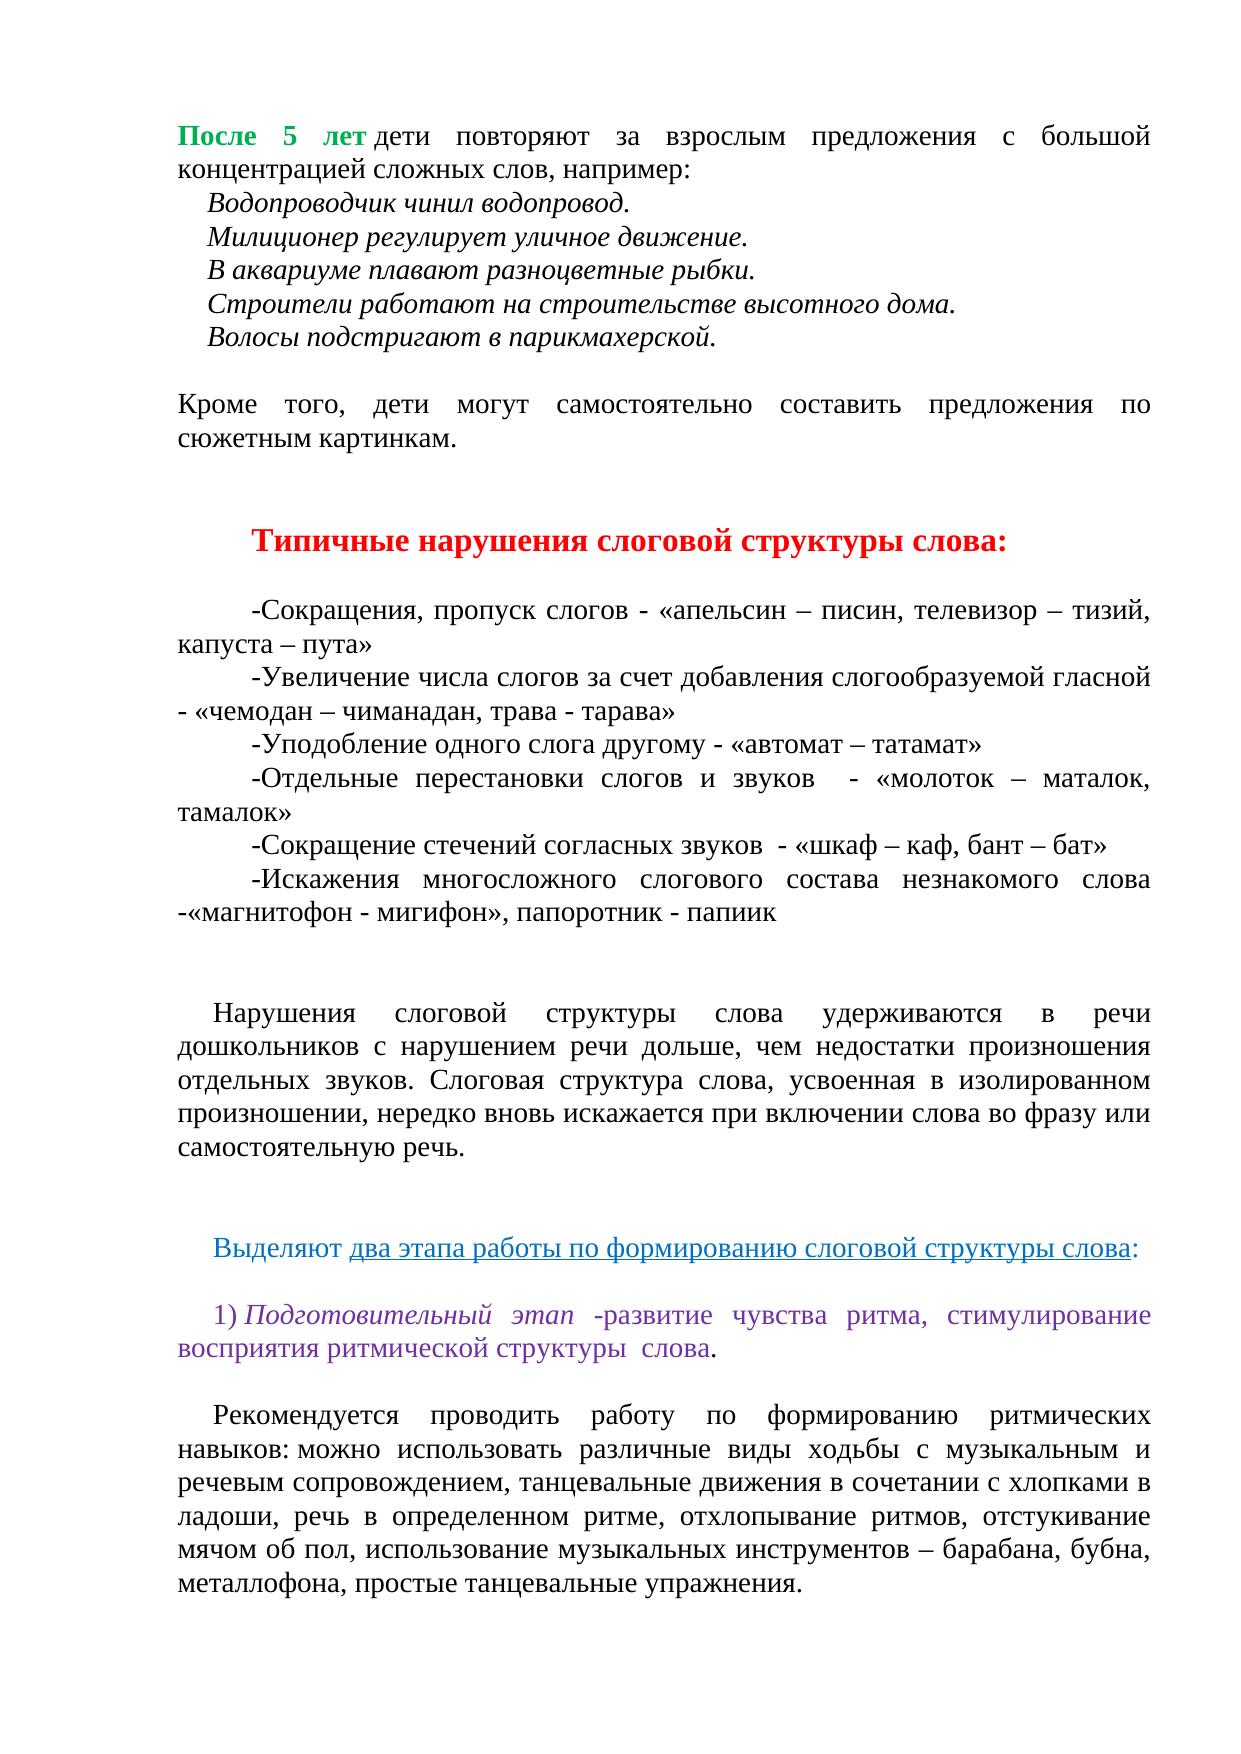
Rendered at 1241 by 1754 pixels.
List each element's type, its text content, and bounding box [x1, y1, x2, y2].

text Водопроводчик чинил водопровод. [207, 185, 1152, 219]
text -Уподобление одного слога другому - «автомат – татамат» [177, 727, 1152, 760]
text -Отдельные перестановки слогов и звуков - «молоток – маталок, тамалок» [177, 760, 1152, 827]
text Нарушения слоговой структуры слова удерживаются в речи дошкольников с нарушением речи дольше, чем недостатки произношения отдельных звуков. Слоговая структура слова, усвоенная в изолированном произношении, нередко вновь искажается при включении слова во фразу или самостоятельную речь. [177, 995, 1152, 1163]
text Строители работают на строительстве высотного дома. [207, 286, 1152, 319]
text -Увеличение числа слогов за счет добавления слогообразуемой гласной - «чемодан – чиманадан, трава - тарава» [177, 659, 1152, 727]
text Выделяют два этапа работы по формированию слоговой структуры слова: [177, 1230, 1152, 1263]
text Типичные нарушения слоговой структуры слова: [177, 521, 1152, 559]
text Рекомендуется проводить работу по формированию ритмических навыков: можно использовать различные виды ходьбы с музыкальным и речевым сопровождением, танцевальные движения в сочетании с хлопками в ладоши, речь в определенном ритме, отхлопывание ритмов, отстукивание мячом об пол, использование музыкальных инструментов – барабана, бубна, металлофона, простые танцевальные упражнения. [177, 1397, 1152, 1599]
text Кроме того, дети могут самостоятельно составить предложения по сюжетным картинкам. [177, 386, 1152, 453]
text 1) Подготовительный этап -развитие чувства ритма, стимулирование восприятия ритмической структуры слова. [177, 1297, 1152, 1364]
text Волосы подстригают в парикмахерской. [207, 319, 1152, 353]
text В аквариуме плавают разноцветные рыбки. [207, 252, 1152, 286]
text Милиционер регулирует уличное движение. [207, 219, 1152, 252]
text -Искажения многосложного слогового состава незнакомого слова -«магнитофон - мигифон», папоротник - папиик [177, 861, 1152, 928]
text После 5 лет дети повторяют за взрослым предложения с большой концентрацией сложных слов, например: [177, 118, 1152, 185]
text -Сокращение стечений согласных звуков - «шкаф – каф, бант – бат» [177, 827, 1152, 861]
text -Сокращения, пропуск слогов - «апельсин – писин, телевизор – тизий, капуста – пута» [177, 592, 1152, 659]
